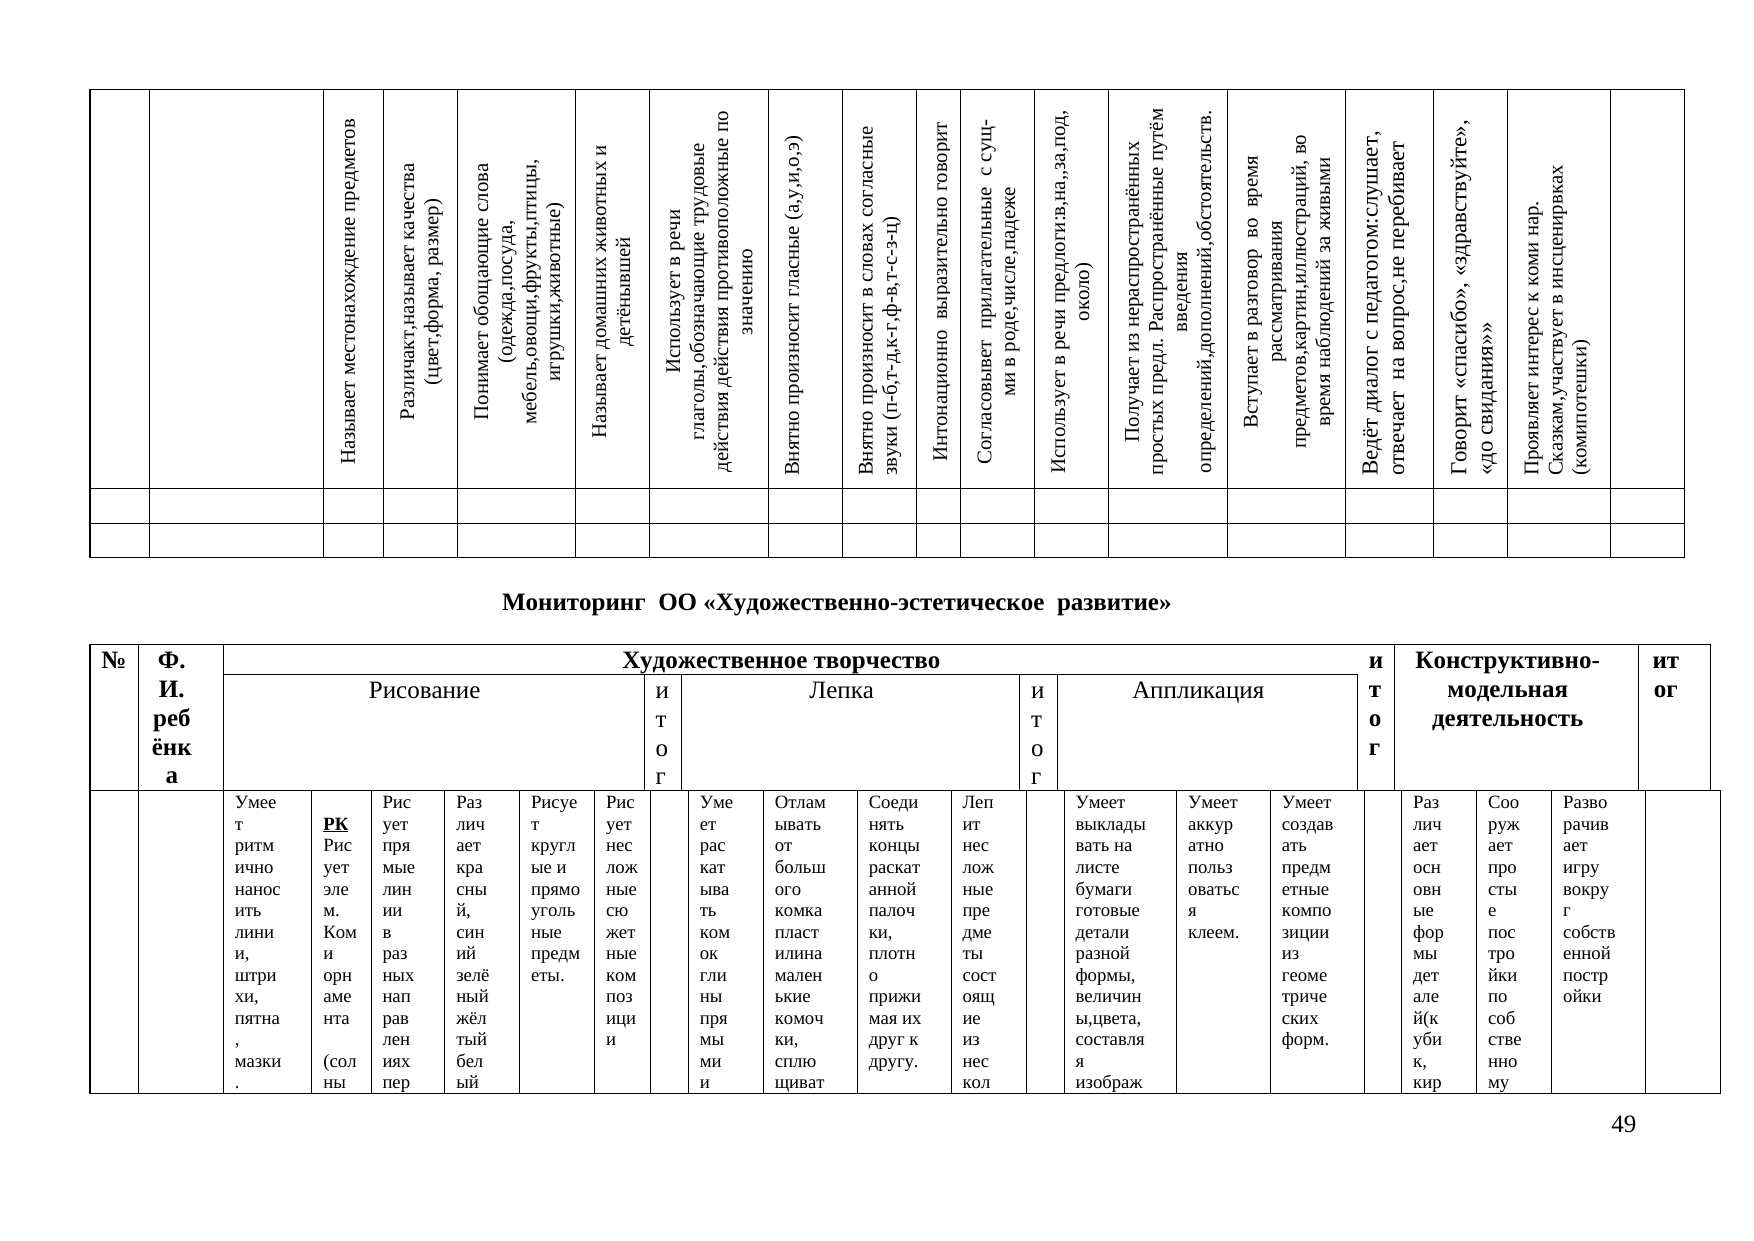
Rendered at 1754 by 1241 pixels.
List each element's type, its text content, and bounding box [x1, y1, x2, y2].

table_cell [595, 791, 650, 1093]
table_cell [576, 489, 649, 522]
text Мониторинг ОО «Художественно-эстетическое развитие» [56, 587, 1618, 616]
table_cell [961, 524, 1034, 557]
table_cell [1346, 524, 1433, 557]
table_cell [384, 524, 457, 557]
table_cell [458, 524, 575, 557]
table_cell [1508, 489, 1610, 522]
table_cell Понимает обощающие слова (одежда,посуда, мебель,овощи,фрукты,птицы, игрушки,животные) [458, 90, 575, 488]
table_cell [91, 524, 149, 557]
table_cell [372, 791, 444, 1093]
table_cell [324, 489, 383, 522]
table_cell Интонационно выразительно говорит [917, 90, 960, 488]
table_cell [1271, 791, 1364, 1093]
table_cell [1065, 791, 1176, 1093]
table_cell итог [645, 675, 681, 790]
table_cell Говорит «спасибо», «здравствуйте», «до свидания»» [1434, 90, 1507, 488]
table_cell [952, 791, 1026, 1093]
table_cell [917, 489, 960, 522]
table_cell [1346, 489, 1433, 522]
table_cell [520, 791, 594, 1093]
table_cell [917, 524, 960, 557]
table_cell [858, 791, 951, 1093]
table_cell итог [1020, 675, 1057, 790]
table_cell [445, 791, 519, 1093]
table_cell [1228, 524, 1345, 557]
table_cell [843, 524, 916, 557]
table_header итог [1357, 645, 1394, 790]
table_cell Получает из нераспространённых простых предл. Распространённые путём введения определений,дополнений,обстоятельств. [1109, 90, 1227, 488]
table_cell [843, 489, 916, 522]
table_cell [1611, 489, 1684, 522]
table_cell [1434, 524, 1507, 557]
table_cell Лепка [682, 675, 1019, 790]
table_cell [1552, 791, 1645, 1093]
table_cell [150, 524, 323, 557]
table_cell Вступает в разговор во время рассматривания предметов,картин,иллюстраций, во время наблюдений за живыми объектами [1228, 90, 1345, 488]
table_cell [139, 791, 223, 1093]
table_cell [651, 791, 688, 1093]
table_cell [961, 489, 1034, 522]
table_header № [91, 645, 138, 790]
table_cell Внятно произносит в словах согласные звуки (п-б,т-д,к-г,ф-в,т-с-з-ц) [843, 90, 916, 488]
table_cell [312, 791, 371, 1093]
table_cell [1109, 524, 1227, 557]
table_cell [91, 791, 138, 1093]
table_cell [1228, 489, 1345, 522]
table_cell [1177, 791, 1270, 1093]
table_cell [150, 90, 323, 488]
table_cell [769, 524, 842, 557]
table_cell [224, 791, 311, 1093]
table_cell [650, 524, 768, 557]
table_cell [1035, 489, 1108, 522]
table_cell Аппликация [1058, 675, 1357, 790]
table_cell [1365, 791, 1401, 1093]
table_cell Различакт,называет качества (цвет,форма, размер) [384, 90, 457, 488]
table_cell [1477, 791, 1551, 1093]
table_cell [1646, 791, 1720, 1093]
table_cell [91, 90, 149, 488]
table_header Конструктивно-модельная деятельность [1395, 645, 1638, 790]
table_header итог [1639, 645, 1710, 790]
table_cell [1027, 791, 1064, 1093]
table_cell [764, 791, 857, 1093]
table_header Художественное творчество [224, 645, 1357, 674]
table_cell [1434, 489, 1507, 522]
table_cell [1611, 524, 1684, 557]
table_cell Проявляет интерес к коми нар. Сказкам,участвует в инсценирвках (комипотешки) [1508, 90, 1610, 488]
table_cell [1402, 791, 1476, 1093]
table_cell [458, 489, 575, 522]
table_cell Внятно произносит гласные (а,у,и,о,э) [769, 90, 842, 488]
table_cell [576, 524, 649, 557]
table_cell Использует в речи предлоги:в,на,,за,под, около) [1035, 90, 1108, 488]
table_cell [324, 524, 383, 557]
table_cell Ведёт диалог с педагогом:слушает, отвечает на вопрос,не перебивает [1346, 90, 1433, 488]
table_cell [1035, 524, 1108, 557]
table_cell Называет домашних животных и детёнывшей [576, 90, 649, 488]
table_cell [650, 489, 768, 522]
table_cell Рисование [224, 675, 644, 790]
table_cell [1611, 90, 1684, 488]
table_cell [91, 489, 149, 522]
table_cell [1508, 524, 1610, 557]
table_cell [150, 489, 323, 522]
table_cell [769, 489, 842, 522]
table_cell Использует в речи глаголы,обозначающие трудовые действия действия противоположные по значению [650, 90, 768, 488]
table_cell [384, 489, 457, 522]
table_header Ф.И. ребёнка [139, 645, 223, 790]
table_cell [689, 791, 763, 1093]
table_cell Называет местонахождение предметов [324, 90, 383, 488]
table_cell Согласовывет прилагательные с сущ-ми в роде,числе,падеже [961, 90, 1034, 488]
table_cell [1109, 489, 1227, 522]
